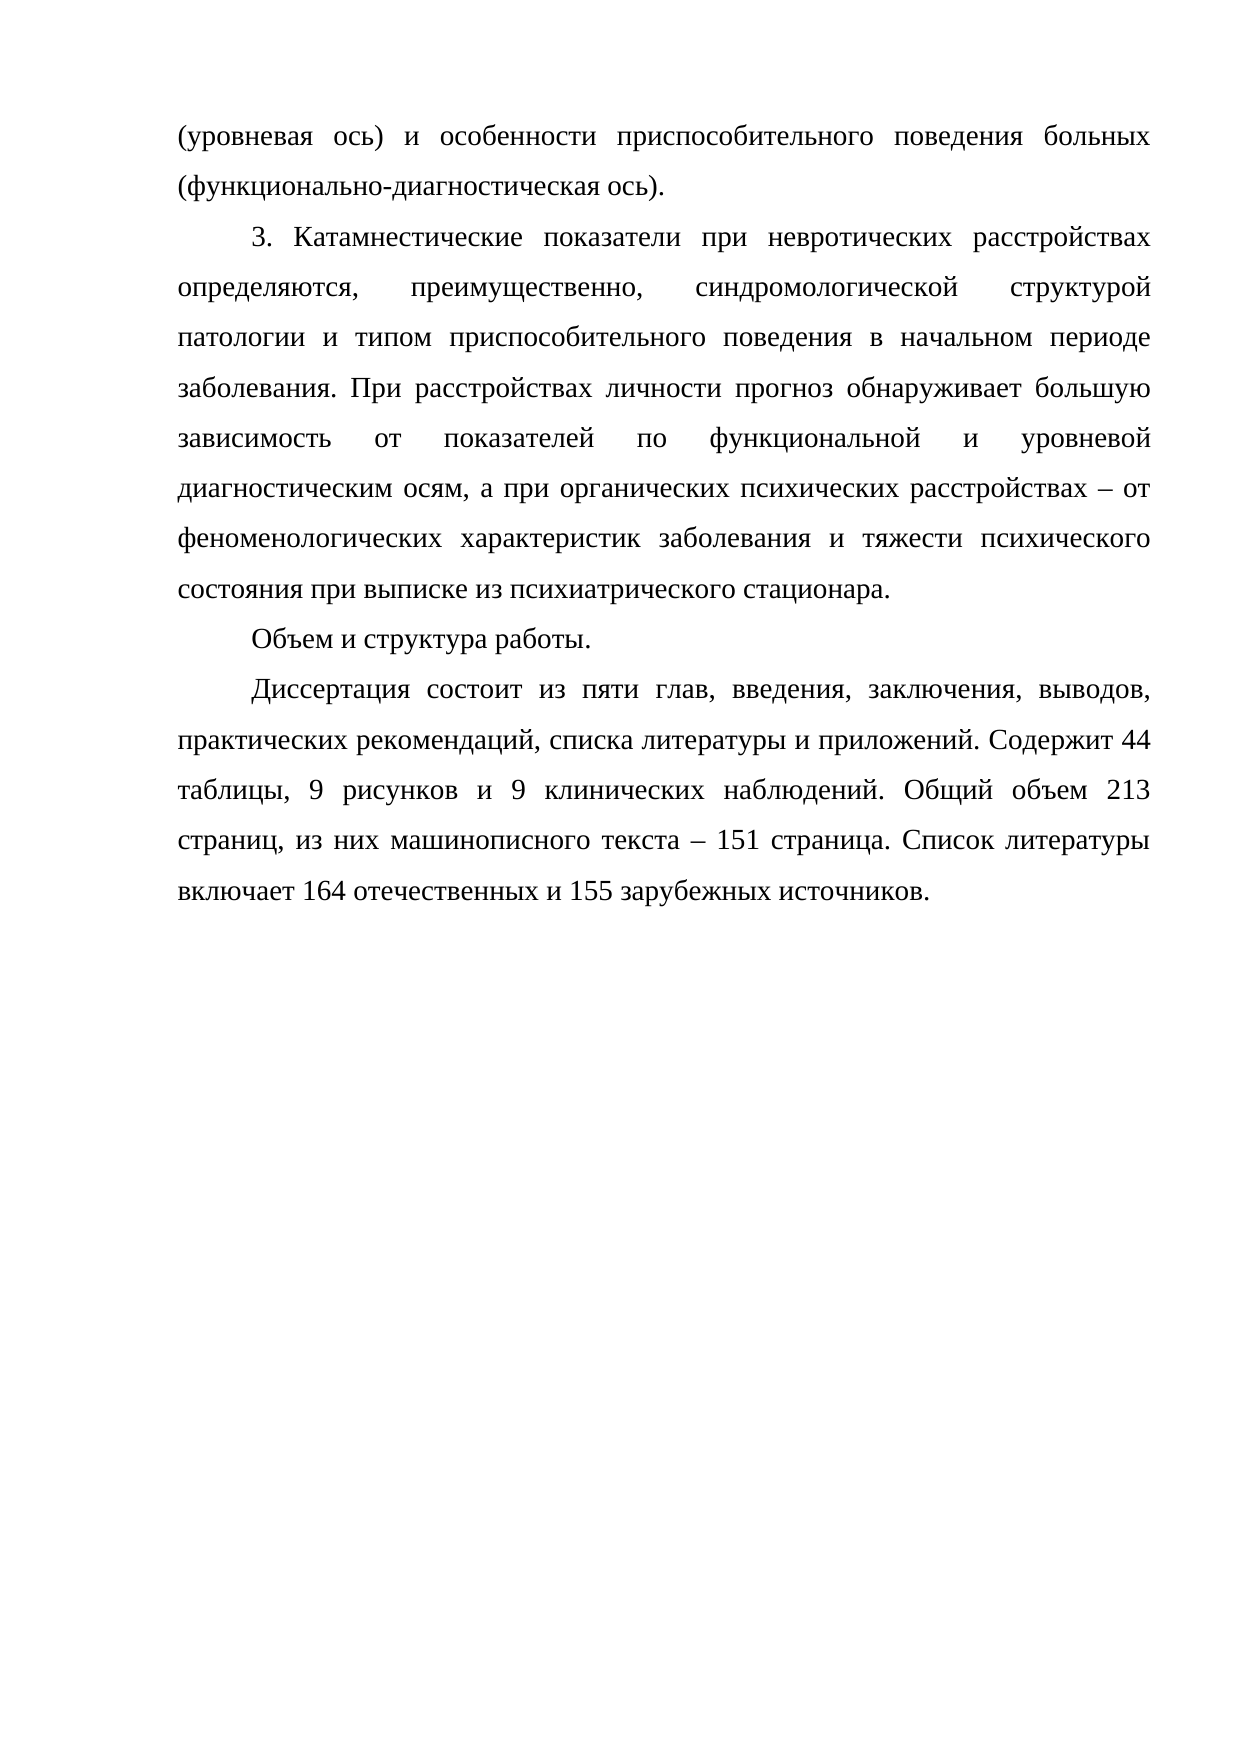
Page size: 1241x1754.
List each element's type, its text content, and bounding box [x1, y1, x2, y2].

text Диссертация состоит из пяти глав, введения, заключения, выводов, практических рекомендаций, списка литературы и приложений. Содержит 44 таблицы, 9 рисунков и 9 клинических наблюдений. Общий объем 213 страниц, из них машинописного текста – 151 страница. Список литературы включает 164 отечественных и 155 зарубежных источников. [177, 672, 1152, 906]
text 3. Катамнестические показатели при невротических расстройствах определяются, преимущественно, синдромологической структурой патологии и типом приспособительного поведения в начальном периоде заболевания. При расстройствах личности прогноз обнаруживает большую зависимость от показателей по функциональной и уровневой диагностическим осям, а при органических психических расстройствах – от феноменологических характеристик заболевания и тяжести психического состояния при выписке из психиатрического стационара. [177, 219, 1152, 604]
text Объем и структура работы. [177, 621, 1152, 655]
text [177, 118, 1152, 202]
